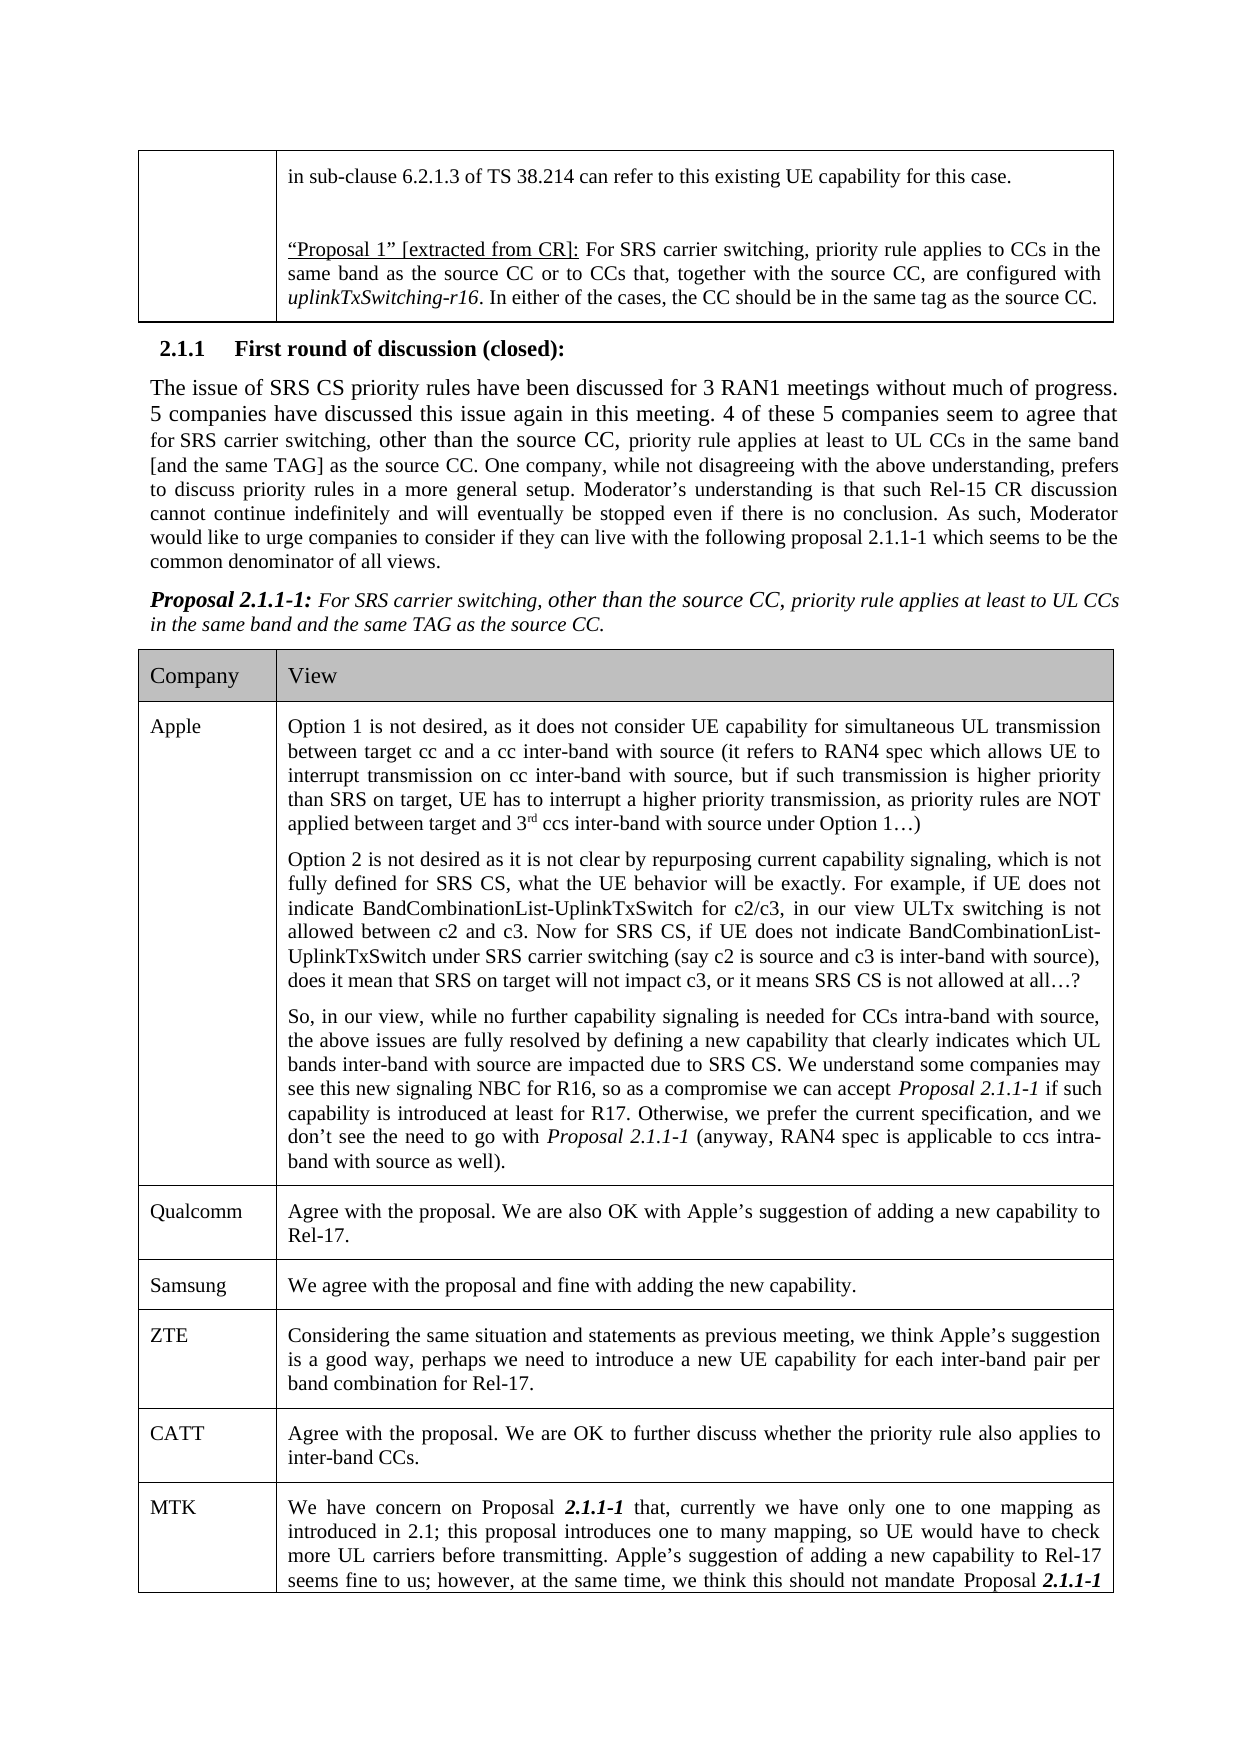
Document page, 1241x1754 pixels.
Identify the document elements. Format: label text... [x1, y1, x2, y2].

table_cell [277, 1483, 1113, 1592]
table_cell Agree with the proposal. We are OK to further discuss whether the priority rule also applies to inter-band CCs. [277, 1409, 1113, 1482]
table_cell CATT [139, 1409, 276, 1482]
table_header Company [139, 650, 276, 701]
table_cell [277, 151, 1113, 321]
table_cell Samsung [139, 1260, 276, 1309]
table_cell We agree with the proposal and fine with adding the new capability. [277, 1260, 1113, 1309]
table_cell ZTE [139, 1310, 276, 1408]
table_cell Agree with the proposal. We are also OK with Apple’s suggestion of adding a new capability to Rel-17. [277, 1186, 1113, 1259]
table_cell MTK [139, 1483, 276, 1592]
text The issue of SRS CS priority rules have been discussed for 3 RAN1 meetings without much of progress. 5 companies have discussed this issue again in this meeting. 4 of these 5 companies seem to agree that for SRS carrier switching, other than the source CC, priority rule applies at least to UL CCs in the same band [and the same TAG] as the source CC. One company, while not disagreeing with the above understanding, prefers to discuss priority rules in a more general setup. Moderator’s understanding is that such Rel-15 CR discussion cannot continue indefinitely and will eventually be stopped even if there is no conclusion. As such, Moderator would like to urge companies to consider if they can live with the following proposal 2.1.1-1 which seems to be the common denominator of all views. [150, 374, 1120, 573]
table_cell Option 1 is not desired, as it does not consider UE capability for simultaneous UL transmission between target cc and a cc inter-band with source (it refers to RAN4 spec which allows UE to interrupt transmission on cc inter-band with source, but if such transmission is higher priority than SRS on target, UE has to interrupt a higher priority transmission, as priority rules are NOT applied between target and 3rd ccs inter-band with source under Option 1…) Option 2 is not desired as it is not clear by repurposing current capability signaling, which is not fully defined for SRS CS, what the UE behavior will be exactly. For example, if UE does not indicate BandCombinationList-UplinkTxSwitch for c2/c3, in our view ULTx switching is not allowed between c2 and c3. Now for SRS CS, if UE does not indicate BandCombinationList-UplinkTxSwitch under SRS carrier switching (say c2 is source and c3 is inter-band with source), does it mean that SRS on target will not impact c3, or it means SRS CS is not allowed at all…? So, in our view, while no further capability signaling is needed for CCs intra-band with source, the above issues are fully resolved by defining a new capability that clearly indicates which UL bands inter-band with source are impacted due to SRS CS. We understand some companies may see this new signaling NBC for R16, so as a compromise we can accept Proposal 2.1.1-1 if such capability is introduced at least for R17. Otherwise, we prefer the current specification, and we don’t see the need to go with Proposal 2.1.1-1 (anyway, RAN4 spec is applicable to ccs intra-band with source as well). [277, 702, 1113, 1185]
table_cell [139, 151, 276, 321]
text Proposal 2.1.1-1: For SRS carrier switching, other than the source CC, priority rule applies at least to UL CCs in the same band and the same TAG as the source CC. [150, 586, 1120, 636]
table_cell Qualcomm [139, 1186, 276, 1259]
subtitle First round of discussion (closed): [159, 335, 1120, 361]
table_cell Apple [139, 702, 276, 1185]
table_cell Considering the same situation and statements as previous meeting, we think Apple’s suggestion is a good way, perhaps we need to introduce a new UE capability for each inter-band pair per band combination for Rel-17. [277, 1310, 1113, 1408]
table_header View [277, 650, 1113, 701]
